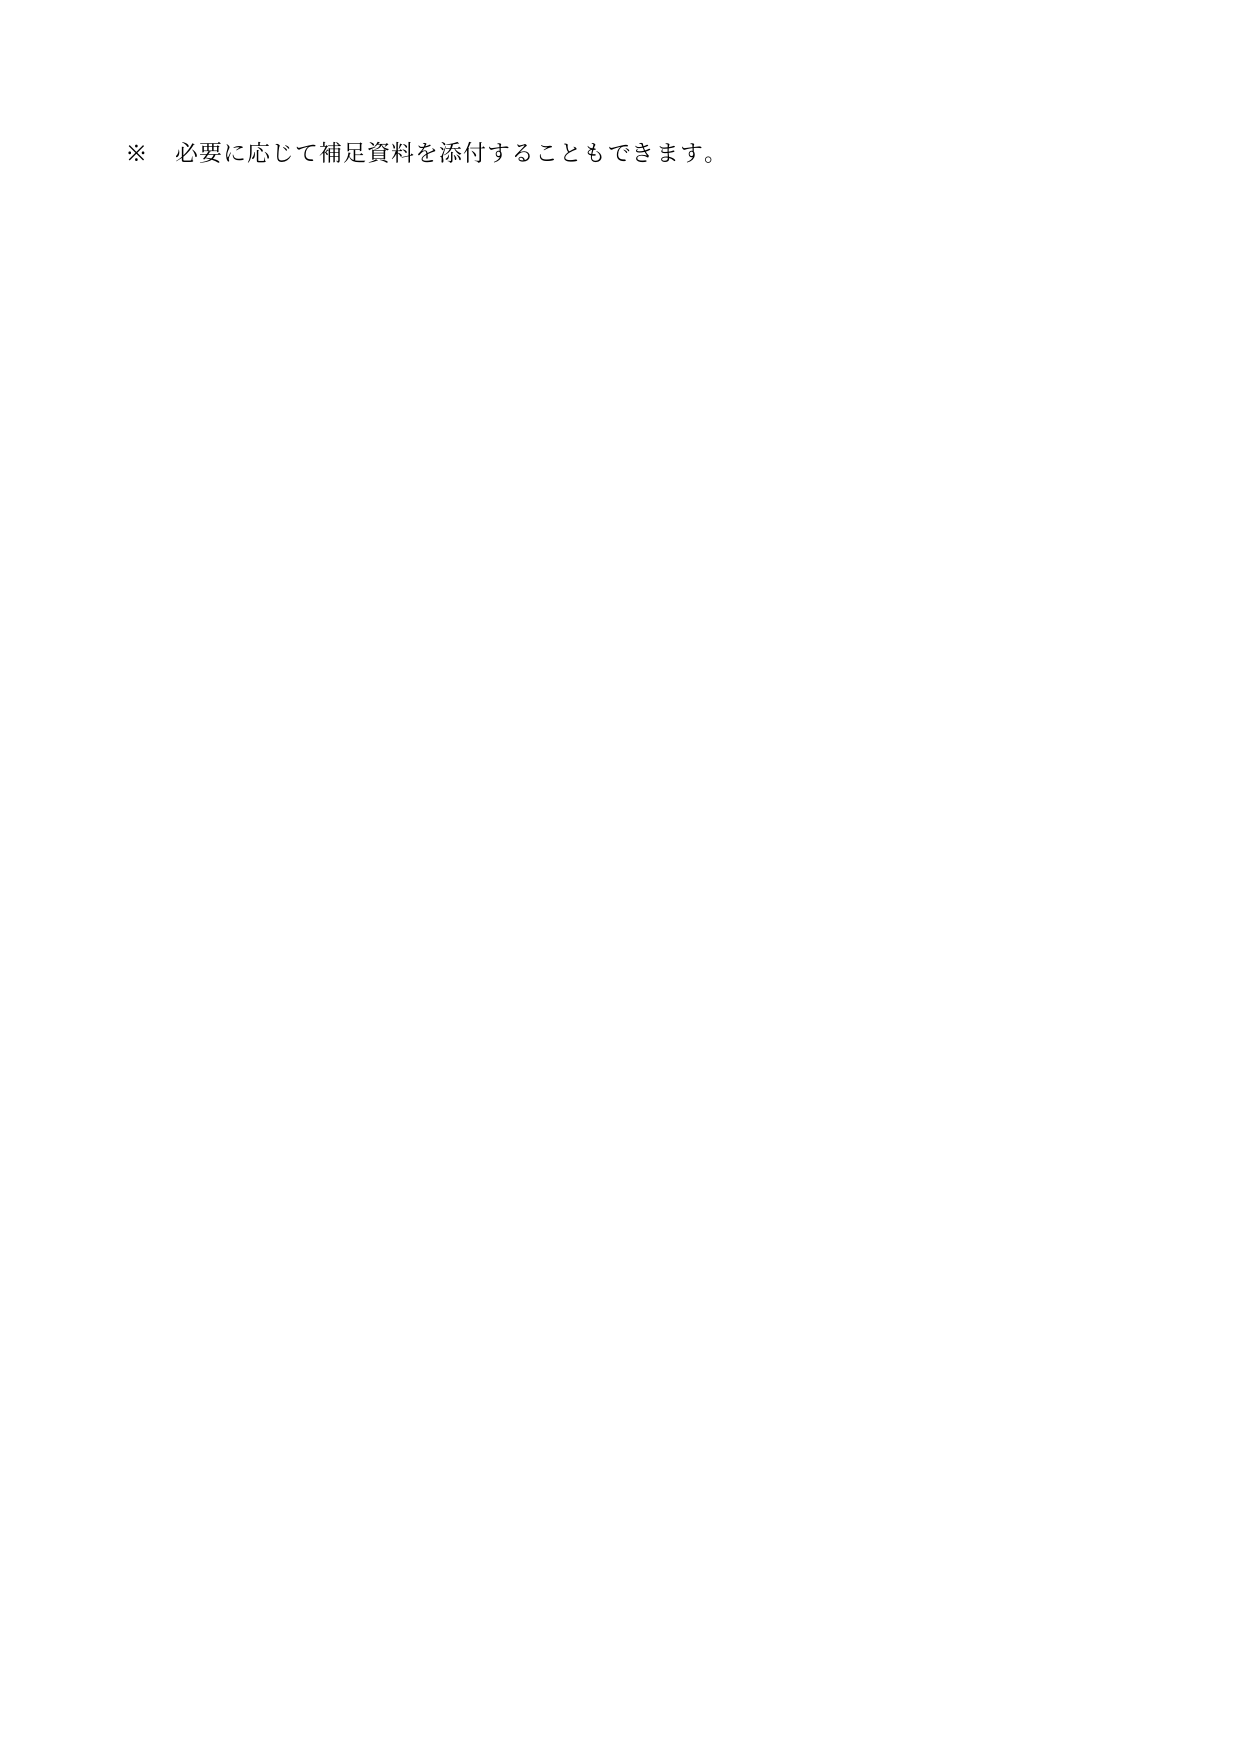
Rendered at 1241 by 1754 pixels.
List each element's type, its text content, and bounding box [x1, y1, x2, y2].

list 必要に応じて補足資料を添付することもできます。 [127, 135, 1113, 169]
